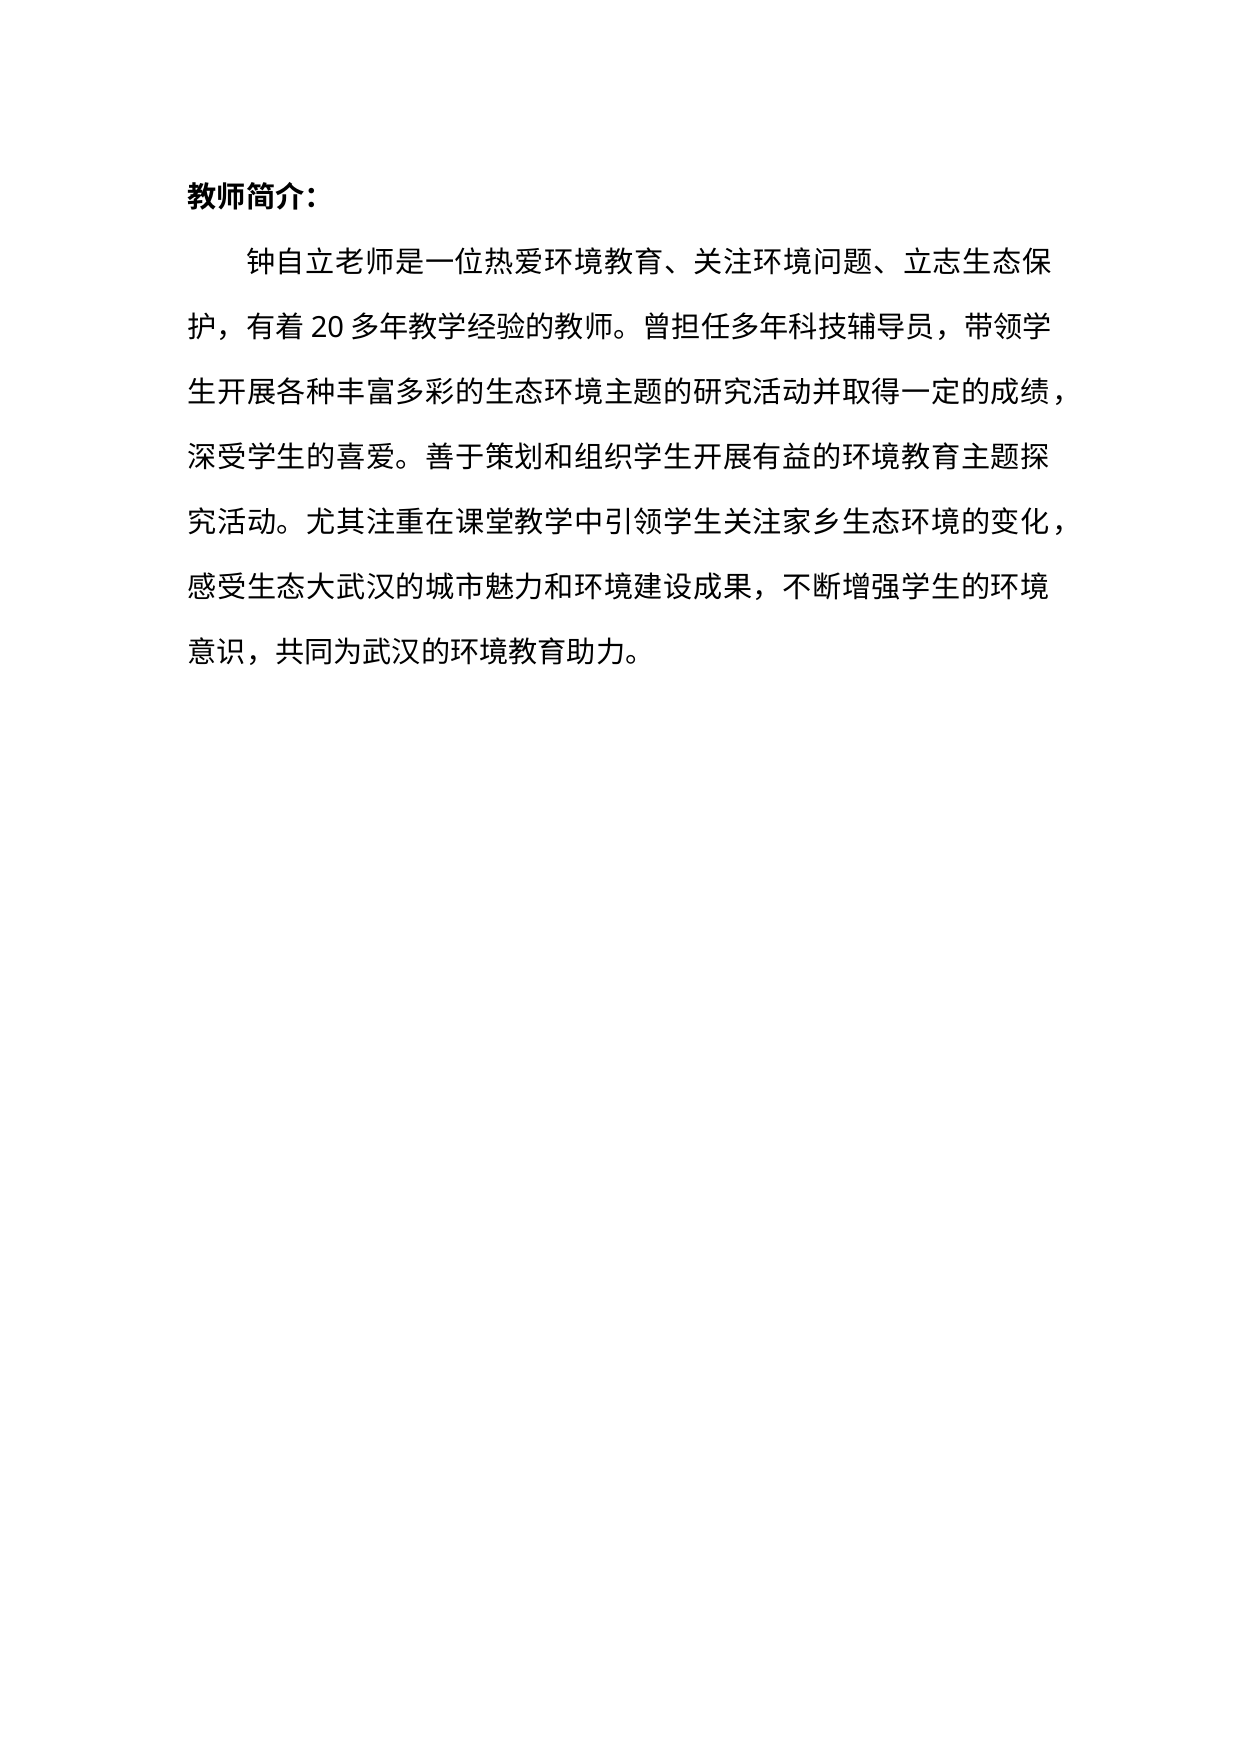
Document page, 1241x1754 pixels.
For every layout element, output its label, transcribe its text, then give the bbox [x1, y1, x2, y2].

text 教师简介： [187, 162, 1053, 227]
text 钟自立老师是一位热爱环境教育、关注环境问题、立志生态保护，有着20多年教学经验的教师。曾担任多年科技辅导员，带领学生开展各种丰富多彩的生态环境主题的研究活动并取得一定的成绩，深受学生的喜爱。善于策划和组织学生开展有益的环境教育主题探究活动。尤其注重在课堂教学中引领学生关注家乡生态环境的变化，感受生态大武汉的城市魅力和环境建设成果，不断增强学生的环境意识，共同为武汉的环境教育助力。 [187, 227, 1053, 682]
